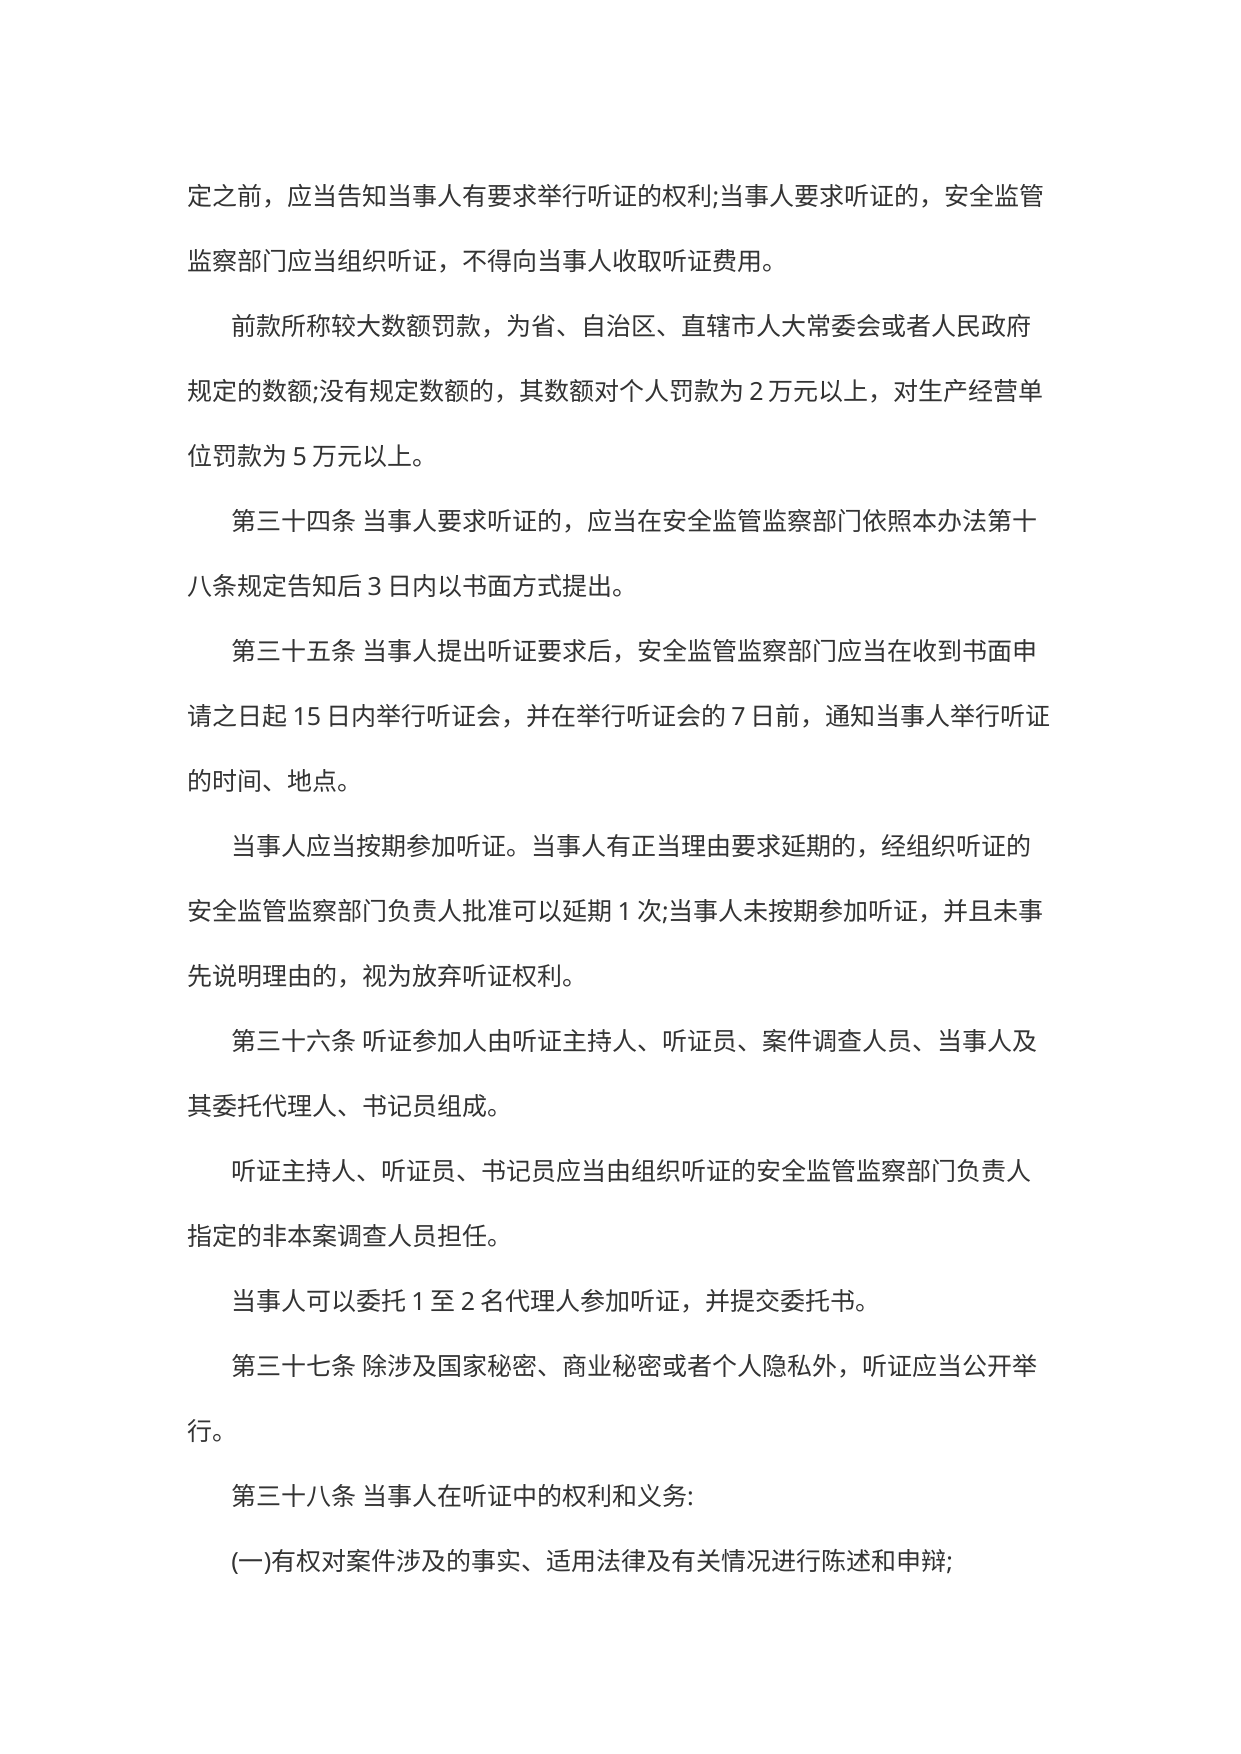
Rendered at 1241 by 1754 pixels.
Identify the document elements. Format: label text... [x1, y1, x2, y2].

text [187, 162, 1053, 292]
text 前款所称较大数额罚款，为省、自治区、直辖市人大常委会或者人民政府规定的数额;没有规定数额的，其数额对个人罚款为2万元以上，对生产经营单位罚款为5万元以上。 [187, 292, 1053, 487]
text 第三十七条 除涉及国家秘密、商业秘密或者个人隐私外，听证应当公开举行。 [187, 1332, 1053, 1462]
text 第三十五条 当事人提出听证要求后，安全监管监察部门应当在收到书面申请之日起15日内举行听证会，并在举行听证会的7日前，通知当事人举行听证的时间、地点。 [187, 617, 1053, 812]
text 第三十八条 当事人在听证中的权利和义务: [187, 1462, 1053, 1527]
text 第三十六条 听证参加人由听证主持人、听证员、案件调查人员、当事人及其委托代理人、书记员组成。 [187, 1007, 1053, 1137]
text 当事人应当按期参加听证。当事人有正当理由要求延期的，经组织听证的安全监管监察部门负责人批准可以延期1次;当事人未按期参加听证，并且未事先说明理由的，视为放弃听证权利。 [187, 812, 1053, 1007]
text (一)有权对案件涉及的事实、适用法律及有关情况进行陈述和申辩; [187, 1527, 1053, 1592]
text 当事人可以委托1至2名代理人参加听证，并提交委托书。 [187, 1267, 1053, 1332]
text 听证主持人、听证员、书记员应当由组织听证的安全监管监察部门负责人指定的非本案调查人员担任。 [187, 1137, 1053, 1267]
text 第三十四条 当事人要求听证的，应当在安全监管监察部门依照本办法第十八条规定告知后3日内以书面方式提出。 [187, 487, 1053, 617]
